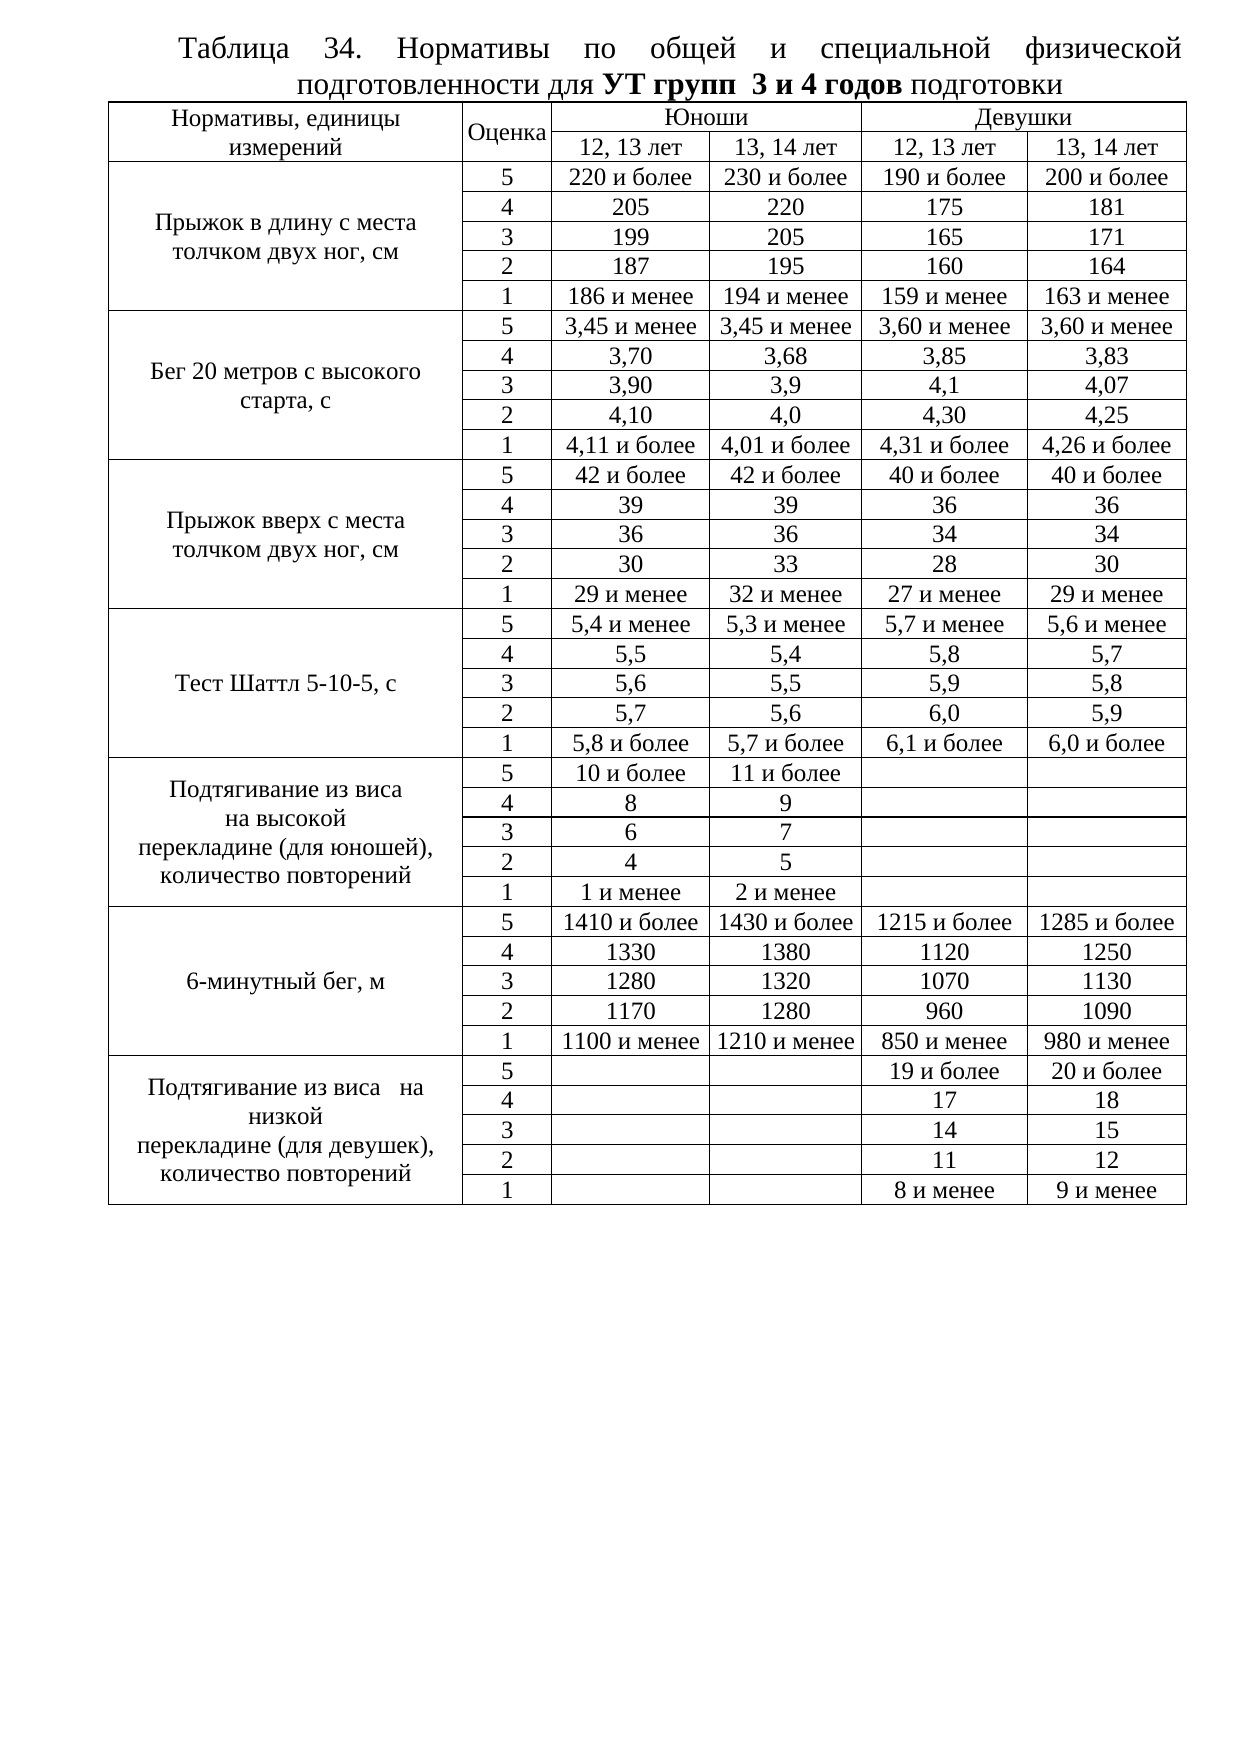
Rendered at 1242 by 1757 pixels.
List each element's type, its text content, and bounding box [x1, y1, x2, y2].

table_cell 1120 [862, 937, 1027, 965]
table_cell 171 [1028, 222, 1186, 250]
table_cell [862, 877, 1027, 906]
table_cell 3 [463, 966, 551, 995]
table_cell 11 [862, 1145, 1027, 1174]
table_cell 5,7 и менее [862, 609, 1027, 638]
table_cell 1215 и более [862, 907, 1027, 936]
table_cell 39 [710, 490, 861, 518]
table_cell 5,5 [710, 669, 861, 697]
table_cell 40 и более [1028, 460, 1186, 489]
table_cell [862, 818, 1027, 846]
table_cell 3,68 [710, 341, 861, 369]
table_cell 2 и менее [710, 877, 861, 906]
table_cell [552, 1086, 709, 1114]
table_cell 220 [710, 192, 861, 221]
table_cell 1320 [710, 966, 861, 995]
table_cell 205 [710, 222, 861, 250]
table_cell 27 и менее [862, 579, 1027, 608]
table_cell 3,45 и менее [552, 311, 709, 340]
table_cell 3 [463, 222, 551, 250]
table_cell 5 [463, 162, 551, 191]
table_cell 4,30 [862, 400, 1027, 429]
table_cell [710, 1086, 861, 1114]
table_cell 5 [463, 907, 551, 936]
table_cell 5,3 и менее [710, 609, 861, 638]
table_header Девушки [862, 103, 1186, 131]
table_cell 1 [463, 728, 551, 757]
table_cell 11 и более [710, 758, 861, 787]
table_cell 159 и менее [862, 281, 1027, 310]
table_cell 1 [463, 281, 551, 310]
table_cell 3,45 и менее [710, 311, 861, 340]
table_cell 980 и менее [1028, 1026, 1186, 1055]
table_cell 4,26 и более [1028, 430, 1186, 459]
table_cell 4 [463, 788, 551, 816]
table_cell [1028, 818, 1186, 846]
table_cell [710, 1145, 861, 1174]
table_cell 1210 и менее [710, 1026, 861, 1055]
table_cell 13, 14 лет [710, 132, 861, 161]
table_cell 28 [862, 549, 1027, 578]
table_cell 1 [463, 1175, 551, 1204]
table_cell 5,5 [552, 639, 709, 667]
table_cell 2 [463, 996, 551, 1025]
table_cell 1100 и менее [552, 1026, 709, 1055]
table_cell 4,1 [862, 371, 1027, 399]
table_cell 4 [463, 639, 551, 667]
table_cell 5,6 и менее [1028, 609, 1186, 638]
table_cell Прыжок в длину с места толчком двух ног, см [109, 162, 462, 310]
table_cell 850 и менее [862, 1026, 1027, 1055]
table_cell 186 и менее [552, 281, 709, 310]
table_cell 1 и менее [552, 877, 709, 906]
table_cell 12 [1028, 1145, 1186, 1174]
table_cell 163 и менее [1028, 281, 1186, 310]
table_cell 5,8 [862, 639, 1027, 667]
table_cell 960 [862, 996, 1027, 1025]
table_cell 8 [552, 788, 709, 816]
table_cell 13, 14 лет [1028, 132, 1186, 161]
table_cell 6 [552, 818, 709, 846]
table_cell 2 [463, 400, 551, 429]
table_cell [710, 1175, 861, 1204]
table_cell 3,60 и менее [862, 311, 1027, 340]
table_cell 200 и более [1028, 162, 1186, 191]
table_cell 18 [1028, 1086, 1186, 1114]
table_cell 160 [862, 251, 1027, 280]
table_cell [862, 788, 1027, 816]
table_cell 5,6 [552, 669, 709, 697]
table_cell 42 и более [710, 460, 861, 489]
table_cell 5,4 и менее [552, 609, 709, 638]
table_cell 4,10 [552, 400, 709, 429]
table_cell Бег 20 метров с высокого старта, с [109, 311, 462, 459]
table_cell 1285 и более [1028, 907, 1186, 936]
table_cell 6,0 и более [1028, 728, 1186, 757]
table_cell 8 и менее [862, 1175, 1027, 1204]
table_cell 1330 [552, 937, 709, 965]
table_cell [552, 1175, 709, 1204]
table_cell 4,11 и более [552, 430, 709, 459]
table_cell 3 [463, 520, 551, 548]
text Таблица 34. Нормативы по общей и специальной физической подготовленности для УТ групп 3 и 4 годов подготовки [177, 29, 1182, 101]
table_cell 195 [710, 251, 861, 280]
table_cell 2 [463, 549, 551, 578]
table_cell 36 [1028, 490, 1186, 518]
table_cell 181 [1028, 192, 1186, 221]
table_cell 194 и менее [710, 281, 861, 310]
table_cell 6,1 и более [862, 728, 1027, 757]
table_cell [862, 847, 1027, 876]
table_cell Подтягивание из виса на высокой перекладине (для юношей), количество повторений [109, 758, 462, 906]
table_cell 5,7 [552, 698, 709, 727]
table_cell 4 [463, 1086, 551, 1114]
table_cell 5 [463, 609, 551, 638]
table_cell 1070 [862, 966, 1027, 995]
table_cell 5 [463, 460, 551, 489]
table_cell 5 [463, 311, 551, 340]
table_cell 30 [1028, 549, 1186, 578]
table_cell 34 [1028, 520, 1186, 548]
table_cell 187 [552, 251, 709, 280]
table_cell 1 [463, 430, 551, 459]
table_cell 1250 [1028, 937, 1186, 965]
table_cell 1 [463, 579, 551, 608]
table_cell 36 [710, 520, 861, 548]
table_cell Прыжок вверх с места толчком двух ног, см [109, 460, 462, 608]
table_cell 42 и более [552, 460, 709, 489]
table_cell 30 [552, 549, 709, 578]
table_cell [710, 1115, 861, 1144]
table_cell 4,01 и более [710, 430, 861, 459]
table_cell 1410 и более [552, 907, 709, 936]
table_cell 14 [862, 1115, 1027, 1144]
table_cell [862, 758, 1027, 787]
table_cell 4,0 [710, 400, 861, 429]
table_header Оценка [463, 103, 551, 161]
table_cell 5,4 [710, 639, 861, 667]
table_cell 1280 [552, 966, 709, 995]
table_cell 1130 [1028, 966, 1186, 995]
table_cell [552, 1115, 709, 1144]
table_cell [552, 1056, 709, 1084]
table_cell 3,85 [862, 341, 1027, 369]
table_cell 7 [710, 818, 861, 846]
table_cell 3 [463, 371, 551, 399]
table_cell 5,9 [1028, 698, 1186, 727]
table_cell 5,7 [1028, 639, 1186, 667]
table_cell 39 [552, 490, 709, 518]
table_header Юноши [552, 103, 861, 131]
table_cell [552, 1145, 709, 1174]
table_cell 190 и более [862, 162, 1027, 191]
table_cell 3,83 [1028, 341, 1186, 369]
table_cell 6,0 [862, 698, 1027, 727]
table_cell 4 [463, 937, 551, 965]
table_cell 5,7 и более [710, 728, 861, 757]
table_cell 36 [552, 520, 709, 548]
table_cell 230 и более [710, 162, 861, 191]
table_cell [710, 1056, 861, 1084]
table_cell 2 [463, 1145, 551, 1174]
table_cell Тест Шаттл 5-10-5, с [109, 609, 462, 757]
table_cell 5 [463, 1056, 551, 1084]
table_cell 3 [463, 1115, 551, 1144]
table_cell [1028, 788, 1186, 816]
table_cell 32 и менее [710, 579, 861, 608]
table_cell Подтягивание из виса на низкой перекладине (для девушек), количество повторений [109, 1056, 462, 1204]
table_cell 4,25 [1028, 400, 1186, 429]
table_cell 164 [1028, 251, 1186, 280]
table_cell 12, 13 лет [862, 132, 1027, 161]
table_cell 4,07 [1028, 371, 1186, 399]
table_cell 12, 13 лет [552, 132, 709, 161]
table_cell 5,6 [710, 698, 861, 727]
table_cell 36 [862, 490, 1027, 518]
table_cell 3,9 [710, 371, 861, 399]
table_cell 2 [463, 847, 551, 876]
table_cell 2 [463, 251, 551, 280]
table_cell 5,8 и более [552, 728, 709, 757]
table_cell 6-минутный бег, м [109, 907, 462, 1055]
table_cell 29 и менее [1028, 579, 1186, 608]
table_cell 20 и более [1028, 1056, 1186, 1084]
table_cell 19 и более [862, 1056, 1027, 1084]
table_cell 9 [710, 788, 861, 816]
table_cell 2 [463, 698, 551, 727]
table_cell 3,60 и менее [1028, 311, 1186, 340]
table_cell 1280 [710, 996, 861, 1025]
table_cell 205 [552, 192, 709, 221]
table_cell 199 [552, 222, 709, 250]
table_cell 34 [862, 520, 1027, 548]
table_cell 33 [710, 549, 861, 578]
table_cell 1170 [552, 996, 709, 1025]
table_cell 3 [463, 818, 551, 846]
table_cell 165 [862, 222, 1027, 250]
table_cell 5,9 [862, 669, 1027, 697]
table_cell 220 и более [552, 162, 709, 191]
table_cell 5 [463, 758, 551, 787]
table_cell 4 [463, 341, 551, 369]
table_cell 1 [463, 877, 551, 906]
table_cell 1 [463, 1026, 551, 1055]
table_cell [1028, 877, 1186, 906]
table_cell 15 [1028, 1115, 1186, 1144]
table_cell 1090 [1028, 996, 1186, 1025]
table_cell 4,31 и более [862, 430, 1027, 459]
table_cell 29 и менее [552, 579, 709, 608]
table_cell 5 [710, 847, 861, 876]
table_header Нормативы, единицы измерений [109, 103, 462, 161]
table_cell 175 [862, 192, 1027, 221]
table_cell 4 [552, 847, 709, 876]
table_cell 3 [463, 669, 551, 697]
table_cell 10 и более [552, 758, 709, 787]
table_cell 9 и менее [1028, 1175, 1186, 1204]
table_cell 4 [463, 192, 551, 221]
table_cell 3,70 [552, 341, 709, 369]
table_cell 4 [463, 490, 551, 518]
table_cell 3,90 [552, 371, 709, 399]
table_cell [1028, 758, 1186, 787]
table_cell 17 [862, 1086, 1027, 1114]
table_cell 1380 [710, 937, 861, 965]
table_cell 1430 и более [710, 907, 861, 936]
table_cell [1028, 847, 1186, 876]
table_cell 40 и более [862, 460, 1027, 489]
table_cell 5,8 [1028, 669, 1186, 697]
